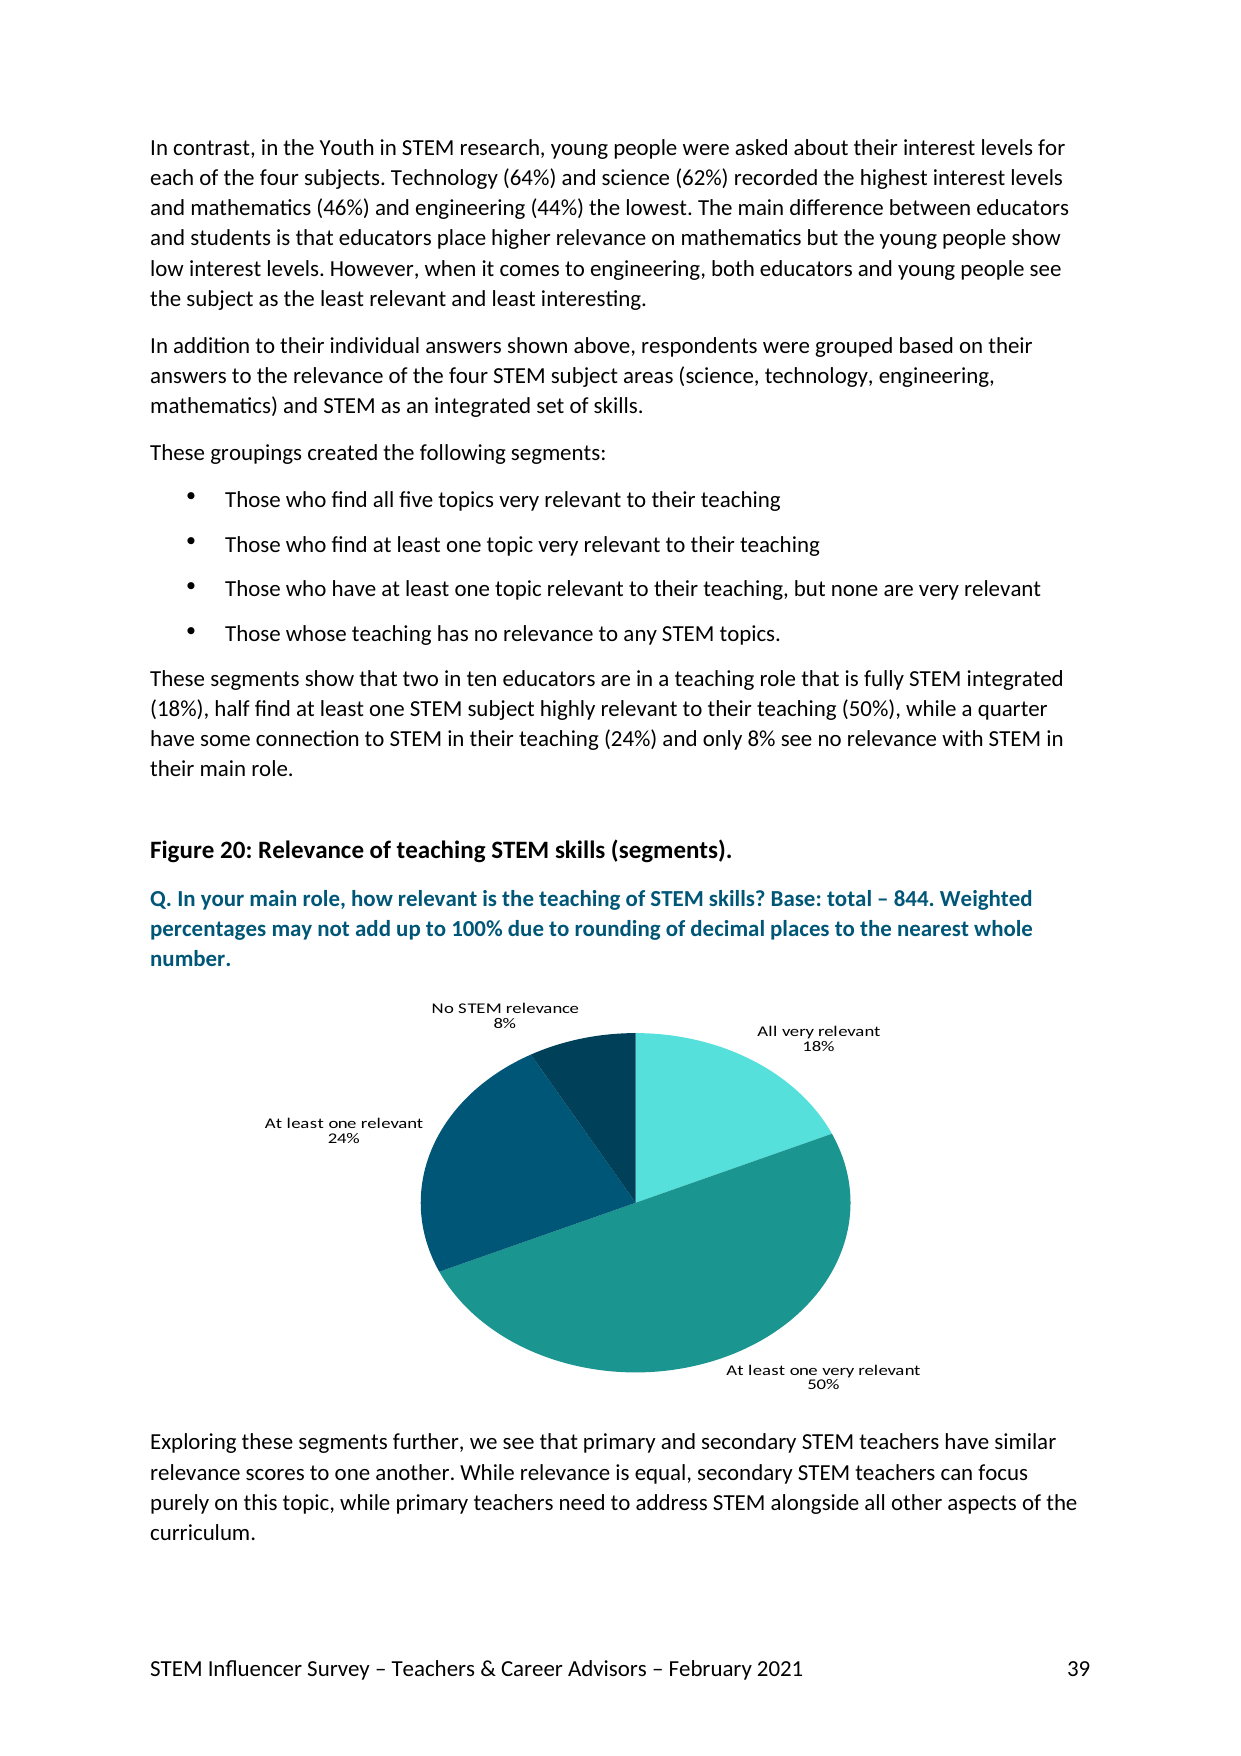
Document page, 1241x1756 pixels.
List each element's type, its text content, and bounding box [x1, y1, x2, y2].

text In addition to their individual answers shown above, respondents were grouped based on their answers to the relevance of the four STEM subject areas (science, technology, engineering, mathematics) and STEM as an integrated set of skills. [150, 331, 1090, 419]
text Q. In your main role, how relevant is the teaching of STEM skills? Base: total – 844. Weighted percentages may not add up to 100% due to rounding of decimal places to the nearest whole number. [150, 884, 1090, 973]
text In contrast, in the Youth in STEM research, young people were asked about their interest levels for each of the four subjects. Technology (64%) and science (62%) recorded the highest interest levels and mathematics (46%) and engineering (44%) the lowest. The main difference between educators and students is that educators place higher relevance on mathematics but the young people show low interest levels. However, when it comes to engineering, both educators and young people see the subject as the least relevant and least interesting. [150, 133, 1090, 312]
list Those who find all five topics very relevant to their teaching [187, 485, 1090, 513]
text Exploring these segments further, we see that primary and secondary STEM teachers have similar relevance scores to one another. While relevance is equal, secondary STEM teachers can focus purely on this topic, while primary teachers need to address STEM alongside all other aspects of the curriculum. [150, 1427, 1090, 1546]
list Those whose teaching has no relevance to any STEM topics. [187, 619, 1090, 647]
text These segments show that two in ten educators are in a teaching role that is fully STEM integrated (18%), half find at least one STEM subject highly relevant to their teaching (50%), while a quarter have some connection to STEM in their teaching (24%) and only 8% see no relevance with STEM in their main role. [150, 664, 1090, 782]
text These groupings created the following segments: [150, 438, 1090, 466]
list Those who have at least one topic relevant to their teaching, but none are very relevant [187, 574, 1090, 602]
list Those who find at least one topic very relevant to their teaching [187, 530, 1090, 558]
